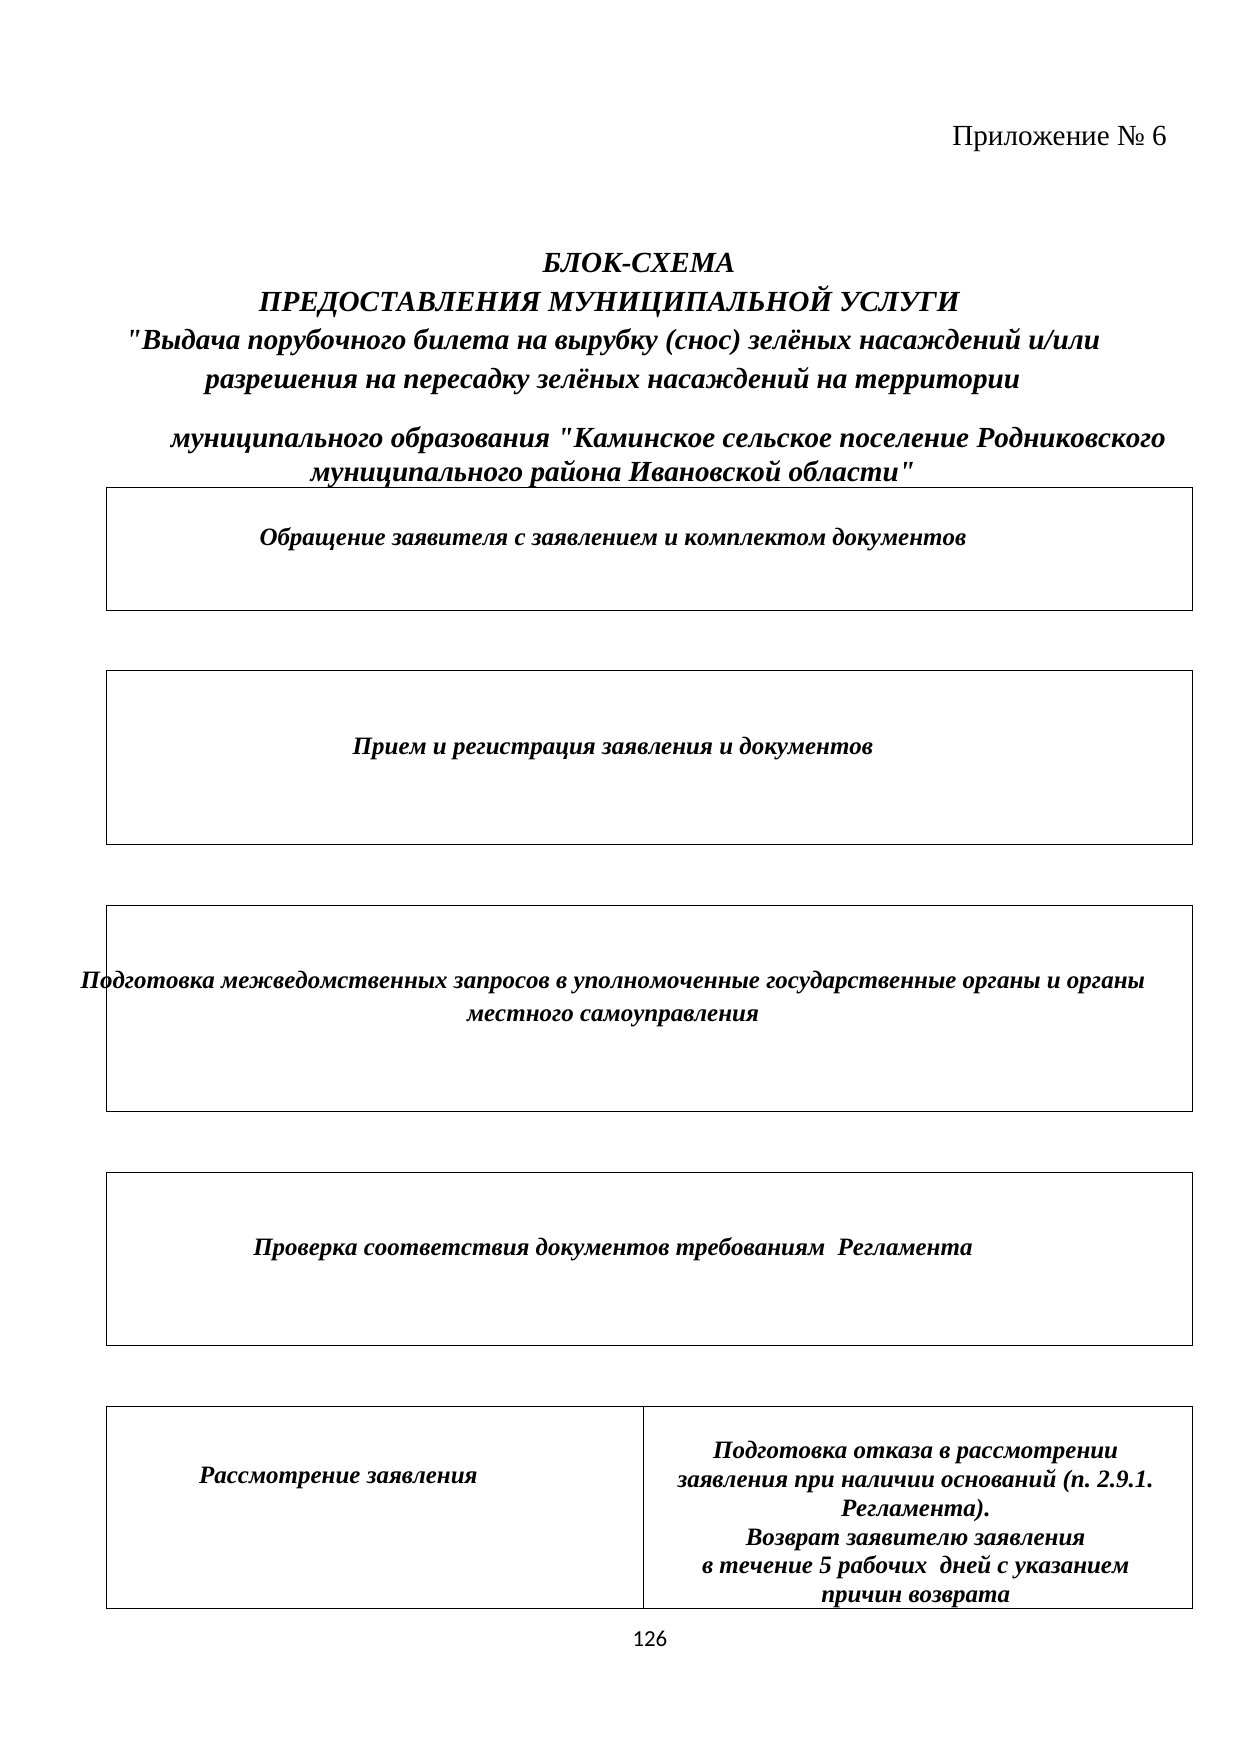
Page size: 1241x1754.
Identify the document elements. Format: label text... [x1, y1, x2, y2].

table_header Подготовка межведомственных запросов в уполномоченные государственные органы и органы местного самоуправления [107, 906, 1192, 1111]
text БЛОК-СХЕМА ПРЕДОСТАВЛЕНИЯ МУНИЦИПАЛЬНОЙ УСЛУГИ "Выдача порубочного билета на вырубку (снос) зелёных насаждений и/или разрешения на пересадку зелёных насаждений на территории [59, 245, 1167, 394]
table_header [107, 1407, 643, 1608]
table_header Проверка соответствия документов требованиям Регламента [107, 1173, 1192, 1345]
table_header Обращение заявителя с заявлением и комплектом документов [107, 488, 1192, 610]
text Приложение № 6 [59, 118, 1167, 152]
table_header Прием и регистрация заявления и документов [107, 671, 1192, 844]
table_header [644, 1407, 1192, 1608]
text муниципального образования "Каминское сельское поселение Родниковского муниципального района Ивановской области" [59, 420, 1167, 487]
